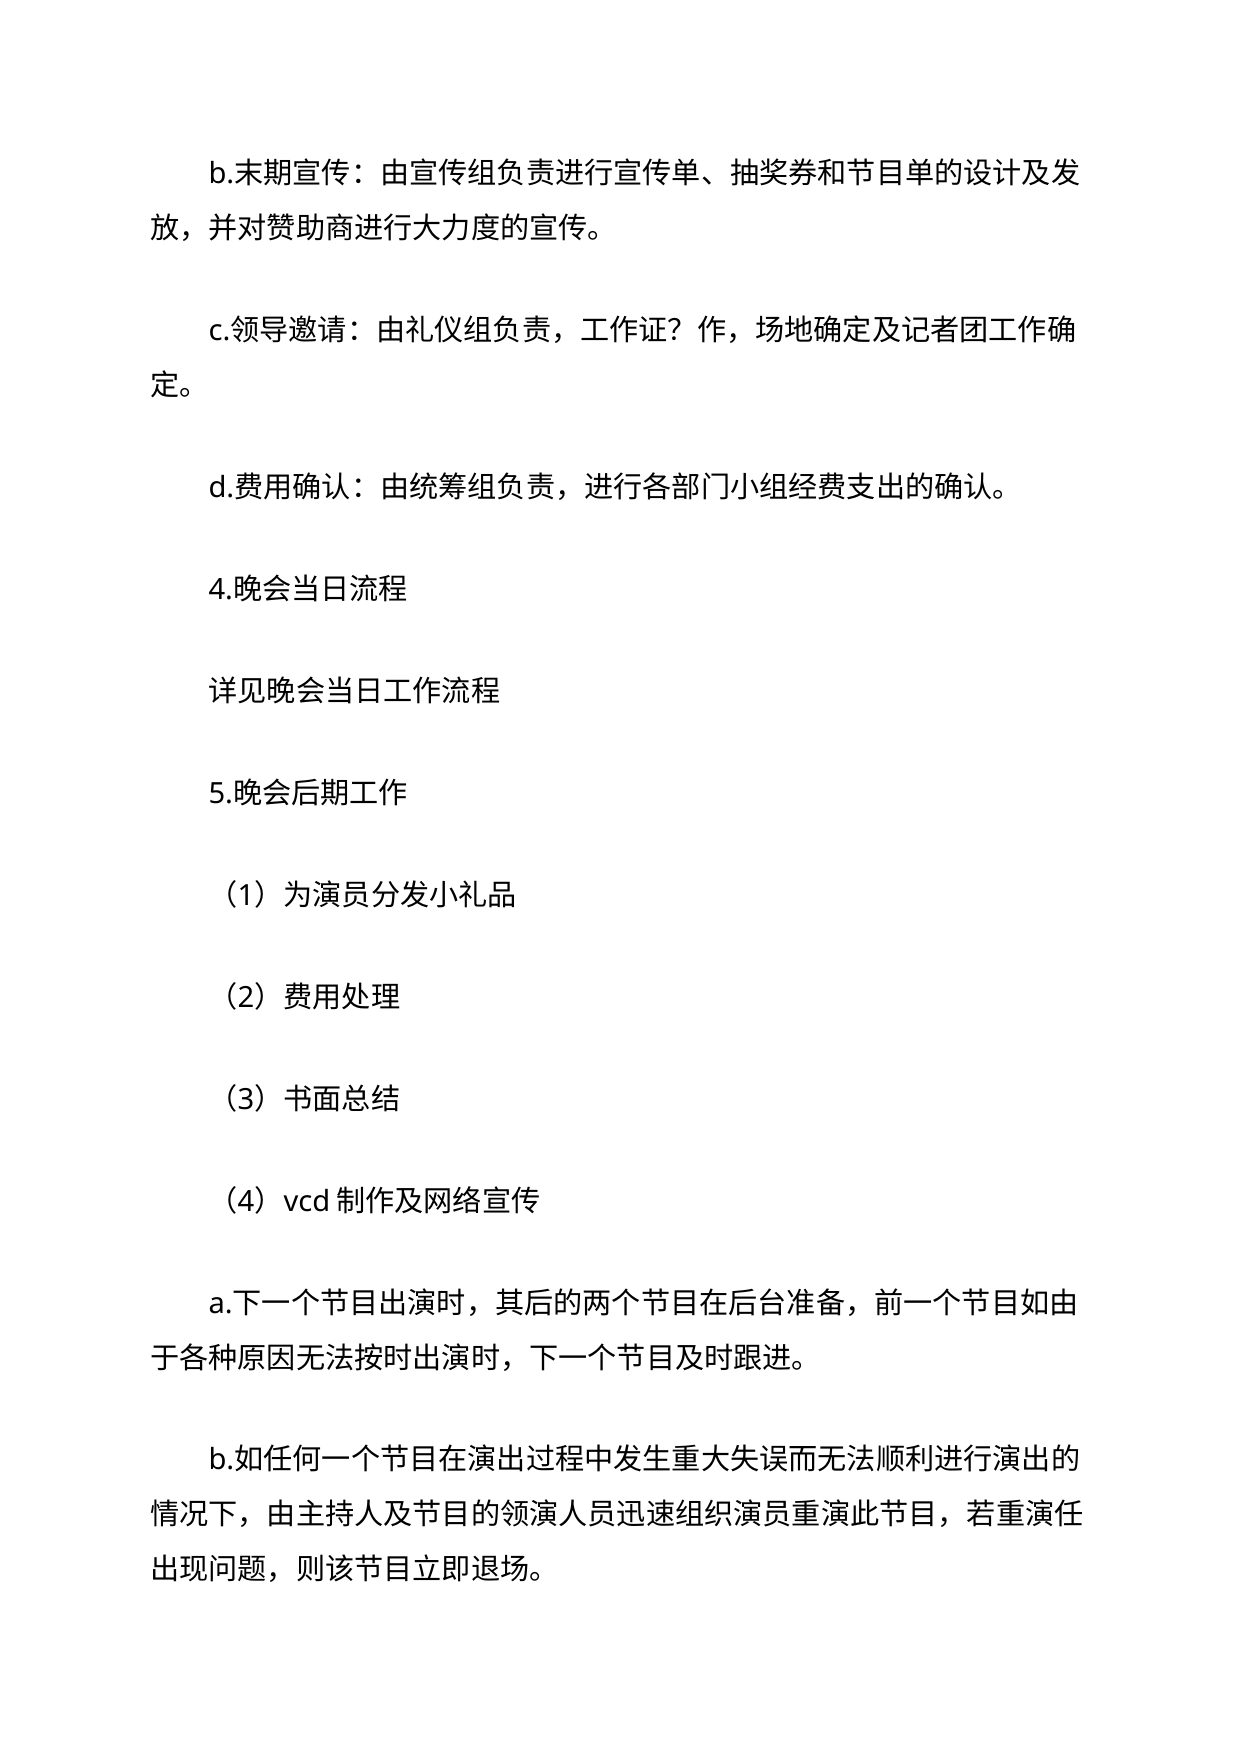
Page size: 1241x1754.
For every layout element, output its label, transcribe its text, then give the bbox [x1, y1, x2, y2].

text c.领导邀请：由礼仪组负责，工作证？作，场地确定及记者团工作确定。 [150, 307, 1090, 404]
text （4）vcd制作及网络宣传 [150, 1177, 1090, 1219]
text d.费用确认：由统筹组负责，进行各部门小组经费支出的确认。 [150, 463, 1090, 506]
text b.末期宣传：由宣传组负责进行宣传单、抽奖券和节目单的设计及发放，并对赞助商进行大力度的宣传。 [150, 150, 1090, 247]
text a.下一个节目出演时，其后的两个节目在后台准备，前一个节目如由于各种原因无法按时出演时，下一个节目及时跟进。 [150, 1279, 1090, 1376]
text （3）书面总结 [150, 1075, 1090, 1118]
text 4.晚会当日流程 [150, 566, 1090, 608]
text 详见晚会当日工作流程 [150, 667, 1090, 710]
text （2）费用处理 [150, 973, 1090, 1016]
text 5.晚会后期工作 [150, 769, 1090, 812]
text b.如任何一个节目在演出过程中发生重大失误而无法顺利进行演出的情况下，由主持人及节目的领演人员迅速组织演员重演此节目，若重演任出现问题，则该节目立即退场。 [150, 1436, 1090, 1588]
text （1）为演员分发小礼品 [150, 871, 1090, 914]
